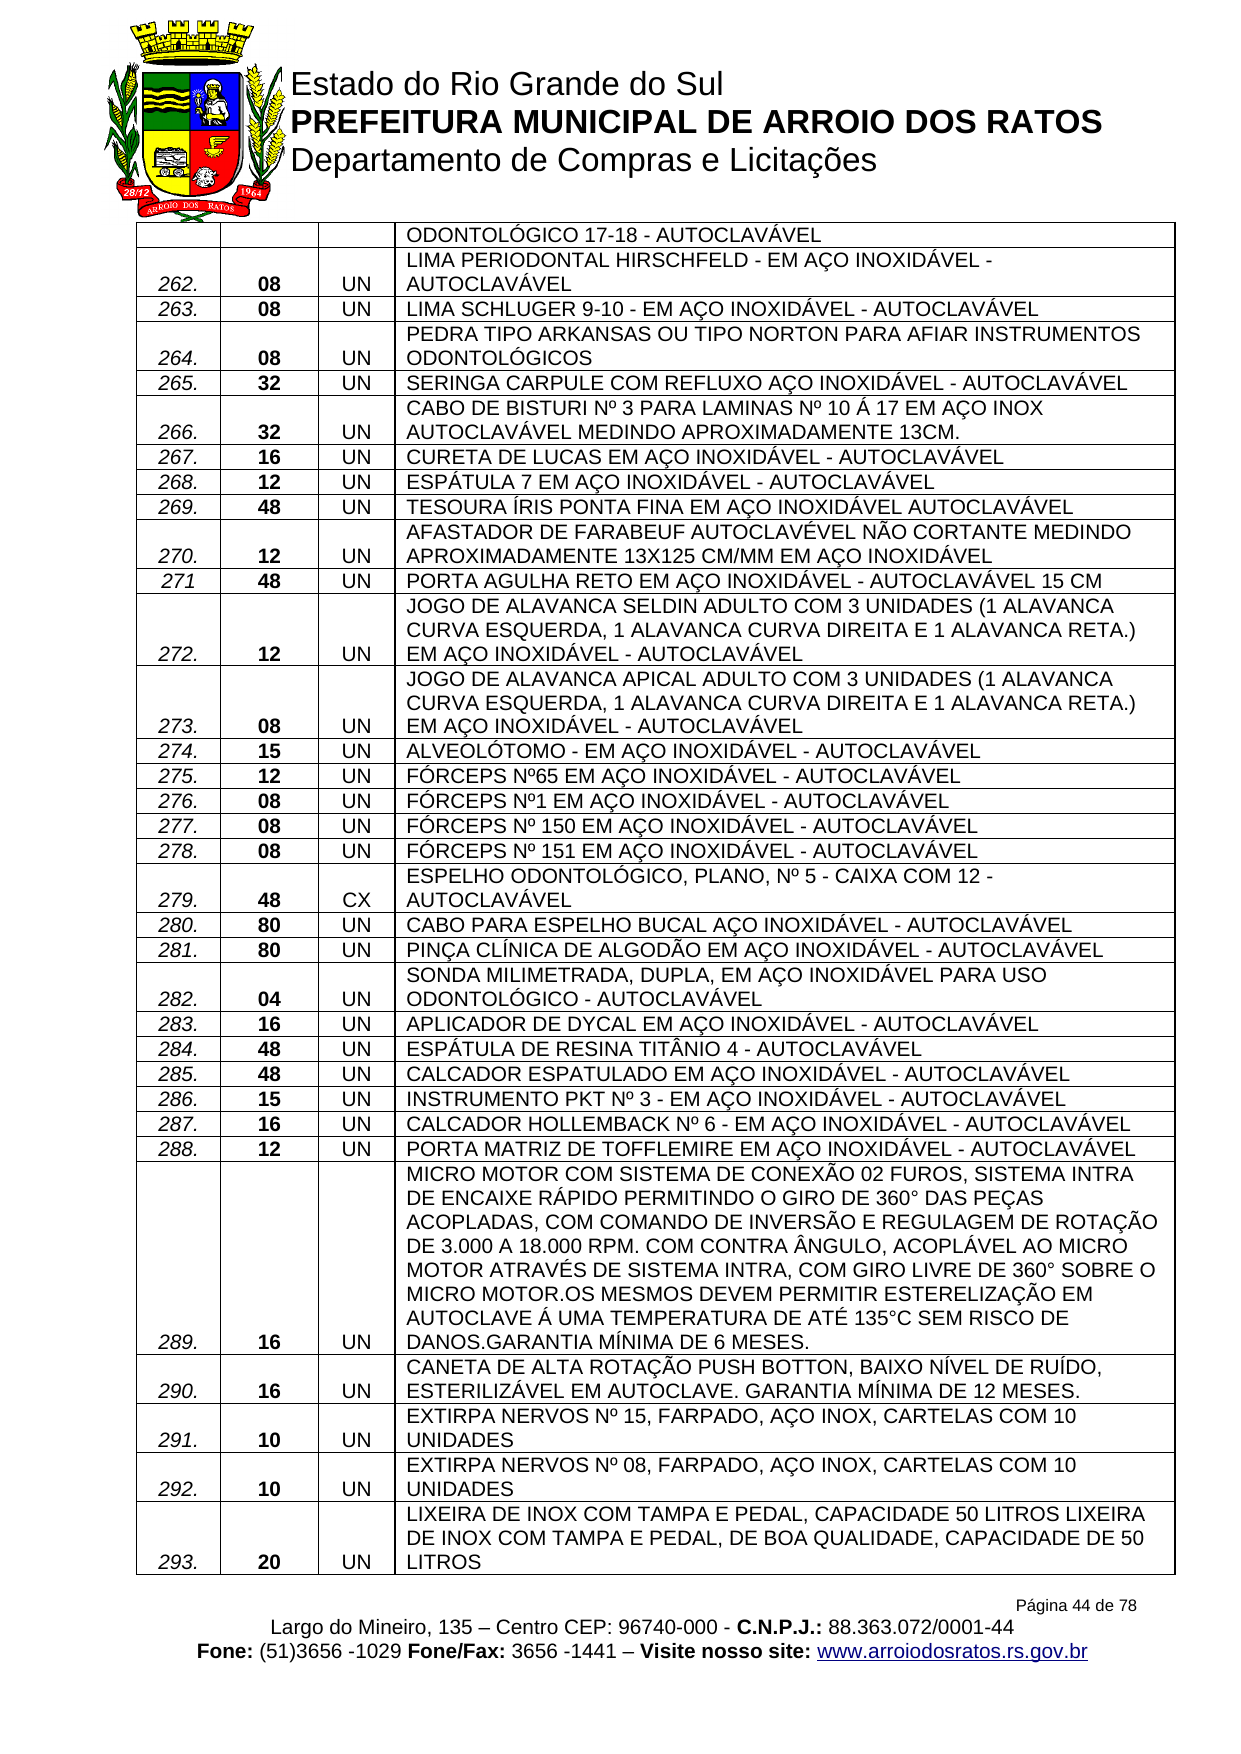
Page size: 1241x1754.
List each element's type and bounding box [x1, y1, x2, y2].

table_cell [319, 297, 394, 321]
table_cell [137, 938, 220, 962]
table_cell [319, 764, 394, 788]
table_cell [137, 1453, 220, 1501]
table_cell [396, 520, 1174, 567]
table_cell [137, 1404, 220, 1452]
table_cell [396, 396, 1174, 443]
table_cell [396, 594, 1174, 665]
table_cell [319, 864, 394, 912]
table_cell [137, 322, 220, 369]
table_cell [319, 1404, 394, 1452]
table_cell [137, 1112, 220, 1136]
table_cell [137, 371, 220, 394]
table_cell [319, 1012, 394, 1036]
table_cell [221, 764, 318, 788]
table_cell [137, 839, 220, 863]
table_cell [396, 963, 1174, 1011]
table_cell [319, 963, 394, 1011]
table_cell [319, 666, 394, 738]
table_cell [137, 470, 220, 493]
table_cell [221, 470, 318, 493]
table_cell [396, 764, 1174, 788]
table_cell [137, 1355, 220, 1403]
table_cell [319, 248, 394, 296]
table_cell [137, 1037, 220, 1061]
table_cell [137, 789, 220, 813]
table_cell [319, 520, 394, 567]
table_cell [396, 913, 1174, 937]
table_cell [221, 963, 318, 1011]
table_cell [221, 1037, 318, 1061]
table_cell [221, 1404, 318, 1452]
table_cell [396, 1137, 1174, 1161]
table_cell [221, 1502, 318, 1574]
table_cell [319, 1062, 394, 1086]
picture [101, 18, 295, 225]
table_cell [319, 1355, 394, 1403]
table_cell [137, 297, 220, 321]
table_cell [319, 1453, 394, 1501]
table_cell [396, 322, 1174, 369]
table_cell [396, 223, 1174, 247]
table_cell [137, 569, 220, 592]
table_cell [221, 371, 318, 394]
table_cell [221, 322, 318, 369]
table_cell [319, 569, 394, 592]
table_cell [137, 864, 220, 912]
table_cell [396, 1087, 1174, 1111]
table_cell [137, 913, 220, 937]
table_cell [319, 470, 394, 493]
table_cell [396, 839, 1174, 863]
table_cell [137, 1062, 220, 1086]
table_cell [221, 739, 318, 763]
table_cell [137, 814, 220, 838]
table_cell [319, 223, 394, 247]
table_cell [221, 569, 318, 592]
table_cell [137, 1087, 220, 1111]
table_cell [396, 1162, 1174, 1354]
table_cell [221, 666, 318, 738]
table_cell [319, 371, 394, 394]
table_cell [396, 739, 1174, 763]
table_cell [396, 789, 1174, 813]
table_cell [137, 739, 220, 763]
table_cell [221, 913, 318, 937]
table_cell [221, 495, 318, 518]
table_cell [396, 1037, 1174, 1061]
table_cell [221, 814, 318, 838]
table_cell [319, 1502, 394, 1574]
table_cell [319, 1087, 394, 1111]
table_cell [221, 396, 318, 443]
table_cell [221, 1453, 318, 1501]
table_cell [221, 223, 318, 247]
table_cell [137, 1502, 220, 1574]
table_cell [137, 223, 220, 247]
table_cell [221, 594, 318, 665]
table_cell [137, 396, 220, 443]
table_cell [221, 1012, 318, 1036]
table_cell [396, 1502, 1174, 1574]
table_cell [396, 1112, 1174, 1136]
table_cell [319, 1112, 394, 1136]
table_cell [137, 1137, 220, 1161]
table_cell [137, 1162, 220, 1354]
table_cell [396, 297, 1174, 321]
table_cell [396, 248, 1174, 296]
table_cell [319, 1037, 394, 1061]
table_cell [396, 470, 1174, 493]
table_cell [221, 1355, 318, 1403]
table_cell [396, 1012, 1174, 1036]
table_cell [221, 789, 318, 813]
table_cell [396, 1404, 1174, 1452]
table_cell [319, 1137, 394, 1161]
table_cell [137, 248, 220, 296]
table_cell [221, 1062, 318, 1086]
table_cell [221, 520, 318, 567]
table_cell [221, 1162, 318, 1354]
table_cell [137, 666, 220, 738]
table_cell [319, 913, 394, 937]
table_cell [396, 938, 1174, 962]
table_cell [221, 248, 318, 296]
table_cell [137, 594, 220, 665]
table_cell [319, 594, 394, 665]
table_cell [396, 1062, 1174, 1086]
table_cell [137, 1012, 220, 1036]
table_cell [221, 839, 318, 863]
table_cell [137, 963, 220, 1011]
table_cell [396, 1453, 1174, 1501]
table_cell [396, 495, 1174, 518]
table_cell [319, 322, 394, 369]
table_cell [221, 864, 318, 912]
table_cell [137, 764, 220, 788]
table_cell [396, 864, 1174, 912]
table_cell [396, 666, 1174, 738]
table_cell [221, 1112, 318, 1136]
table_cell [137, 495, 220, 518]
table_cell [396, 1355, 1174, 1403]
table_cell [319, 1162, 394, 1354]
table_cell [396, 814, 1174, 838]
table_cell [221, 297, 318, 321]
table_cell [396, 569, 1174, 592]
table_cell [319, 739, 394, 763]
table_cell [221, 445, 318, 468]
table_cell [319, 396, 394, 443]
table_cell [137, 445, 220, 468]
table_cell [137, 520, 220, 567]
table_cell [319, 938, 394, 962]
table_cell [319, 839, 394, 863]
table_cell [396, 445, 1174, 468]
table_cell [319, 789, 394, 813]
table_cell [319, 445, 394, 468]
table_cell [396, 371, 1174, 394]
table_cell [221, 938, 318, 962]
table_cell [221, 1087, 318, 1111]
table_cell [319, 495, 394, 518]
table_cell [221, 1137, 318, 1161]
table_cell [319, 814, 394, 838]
